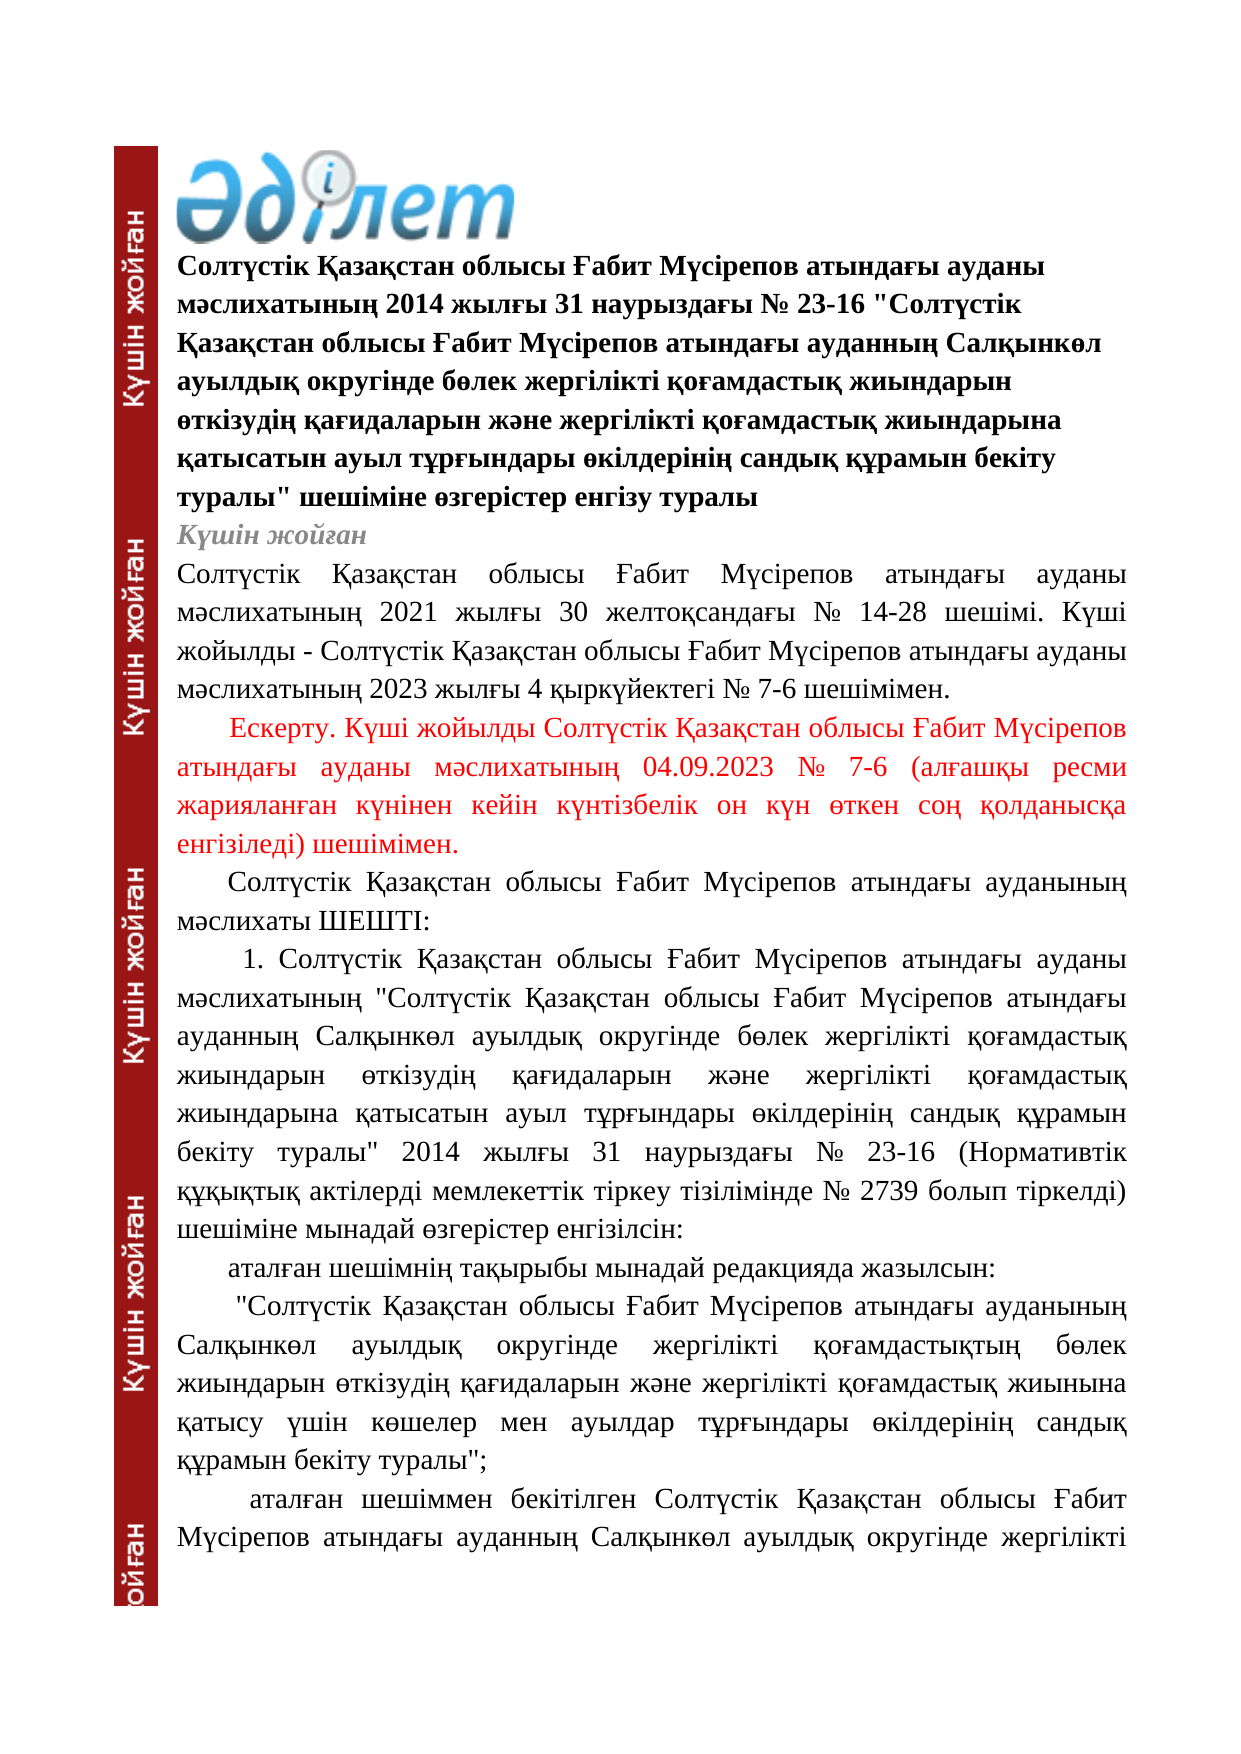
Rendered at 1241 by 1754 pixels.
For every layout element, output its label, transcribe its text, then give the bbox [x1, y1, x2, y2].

picture [176, 150, 515, 244]
picture [114, 146, 158, 248]
text аталған шешімнің тақырыбы мынадай редакцияда жазылсын: [112, 1250, 1128, 1283]
picture [114, 859, 158, 864]
picture [114, 1245, 158, 1250]
text 1. Солтүстік Қазақстан облысы Ғабит Мүсірепов атындағы ауданы мәслихатының "Солтүстік Қазақстан облысы Ғабит Мүсірепов атындағы ауданның Салқынкөл ауылдық округінде бөлек жергілікті қоғамдастық жиындарын өткізудің қағидаларын және жергілікті қоғамдастық жиындарына қатысатын ауыл тұрғындары өкілдерінің сандық құрамын бекіту туралы" 2014 жылғы 31 наурыздағы № 23-16 (Нормативтік құқықтық актілерді мемлекеттік тіркеу тізілімінде № 2739 болып тіркелді) шешіміне мынадай өзгерістер енгізілсін: [112, 941, 1128, 1245]
picture [114, 705, 158, 710]
text Күшін жойған [112, 517, 1128, 551]
picture [114, 1476, 158, 1481]
picture [114, 1553, 158, 1606]
text Ескерту. Күші жойылды Солтүстік Қазақстан облысы Ғабит Мүсірепов атындағы ауданы мәслихатының 04.09.2023 № 7-6 (алғашқы ресми жарияланған күнінен кейін күнтізбелік он күн өткен соң қолданысқа енгізіледі) шешімімен. [112, 710, 1128, 859]
text Солтүстік Қазақстан облысы Ғабит Мүсірепов атындағы ауданы мәслихатының 2014 жылғы 31 наурыздағы № 23-16 "Солтүстік Қазақстан облысы Ғабит Мүсірепов атындағы ауданның Cалқынкөл ауылдық округінде бөлек жергілікті қоғамдастық жиындарын өткізудің қағидаларын және жергілікті қоғамдастық жиындарына қатысатын ауыл тұрғындары өкілдерінің сандық құрамын бекіту туралы" шешіміне өзгерістер енгізу туралы [112, 248, 1128, 512]
picture [114, 551, 158, 556]
picture [114, 512, 158, 517]
text "Солтүстік Қазақстан облысы Ғабит Мүсірепов атындағы ауданының Салқынкөл ауылдық округінде жергілікті қоғамдастықтың бөлек жиындарын өткізудің қағидаларын және жергілікті қоғамдастық жиынына қатысу үшін көшелер мен ауылдар тұрғындары өкілдерінің сандық құрамын бекіту туралы"; [112, 1288, 1128, 1476]
text Солтүстік Қазақстан облысы Ғабит Мүсірепов атындағы ауданы мәслихатының 2021 жылғы 30 желтоқсандағы № 14-28 шешімі. Күші жойылды - Солтүстік Қазақстан облысы Ғабит Мүсірепов атындағы ауданы мәслихатының 2023 жылғы 4 қыркүйектегі № 7-6 шешімімен. [112, 556, 1128, 705]
picture [114, 1283, 158, 1288]
text Солтүстік Қазақстан облысы Ғабит Мүсірепов атындағы ауданының мәслихаты ШЕШТІ: [112, 864, 1128, 936]
picture [114, 936, 158, 941]
